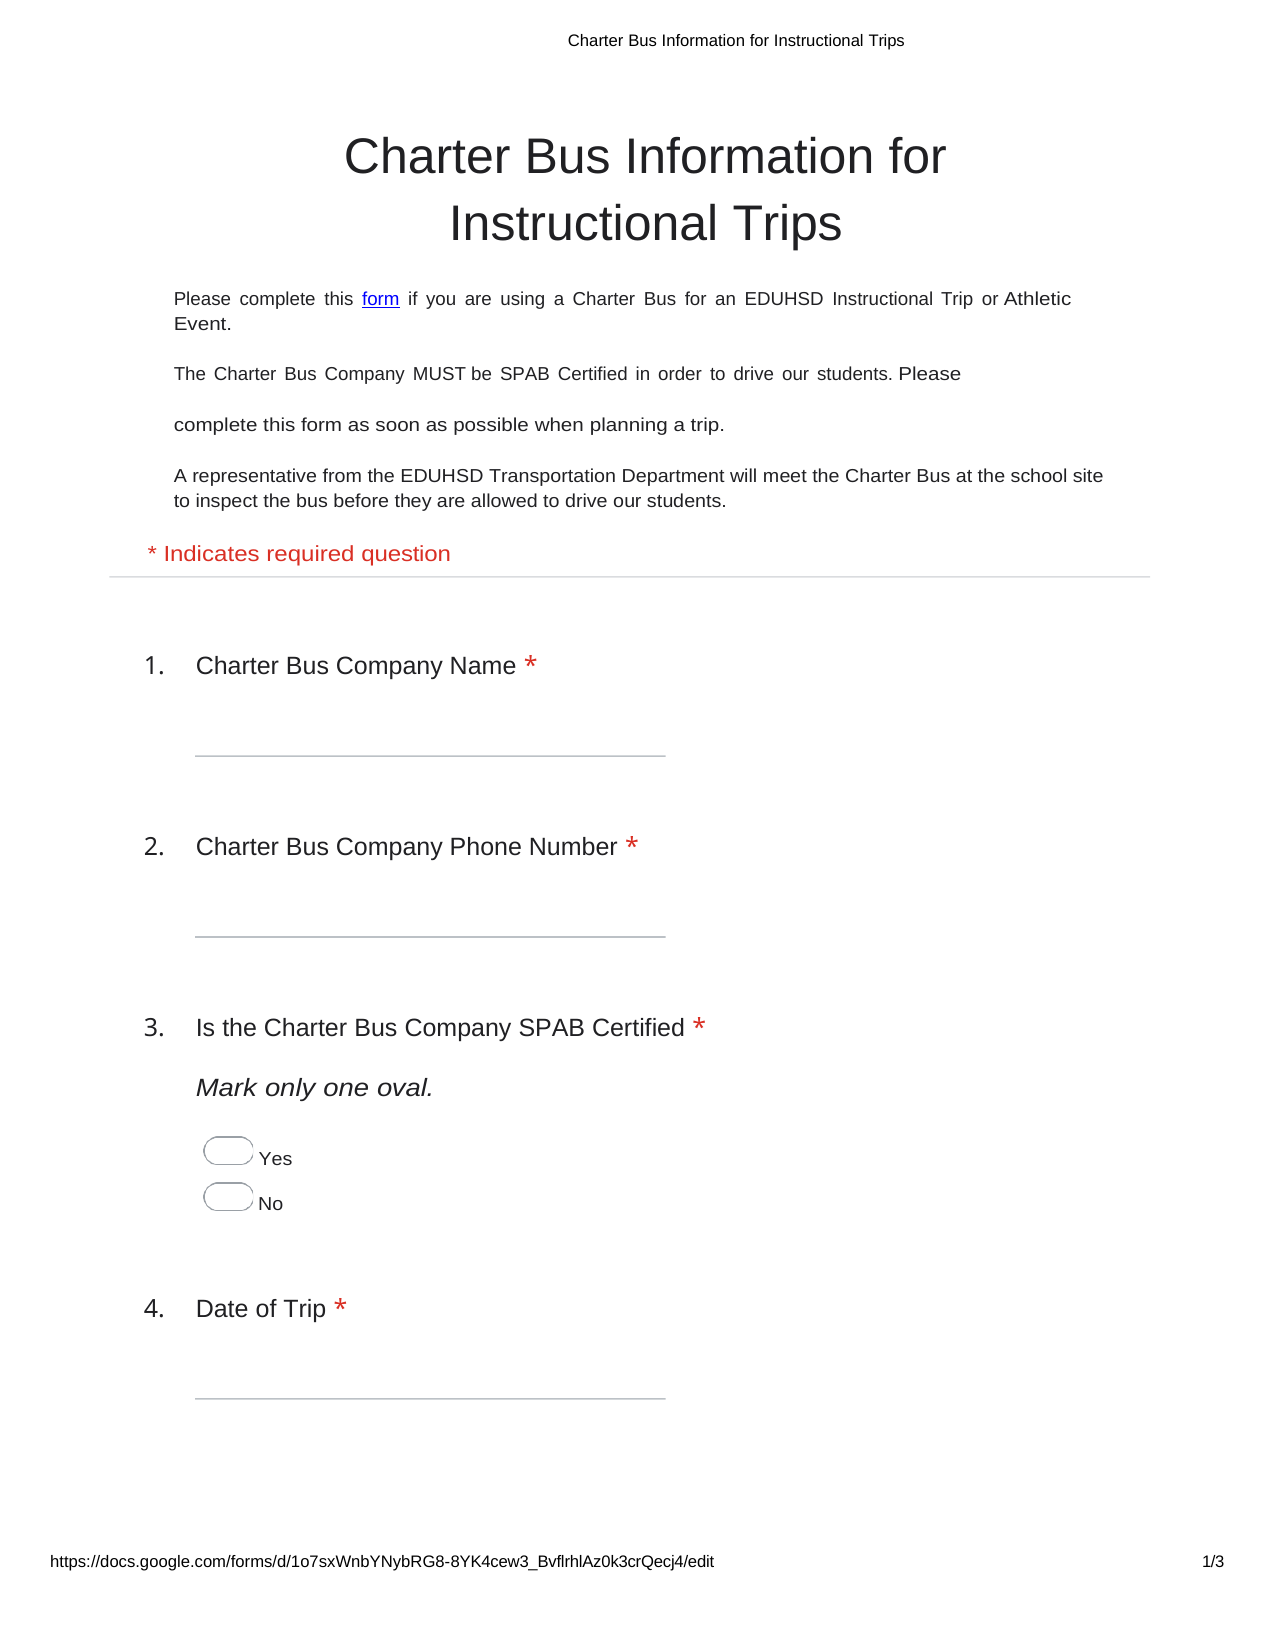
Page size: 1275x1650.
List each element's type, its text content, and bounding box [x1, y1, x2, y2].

text The Charter Bus Company MUST be SPAB Certified in order to drive our students. Please complete this form as soon as possible when planning a trip. [173, 363, 1050, 435]
list Charter Bus Company Phone Number * [144, 828, 1237, 862]
list Is the Charter Bus Company SPAB Certified * [144, 1009, 1237, 1043]
text * Indicates required question [147, 541, 1237, 566]
title Instructional Trips [173, 193, 1118, 251]
text Mark only one oval. [196, 1073, 1237, 1102]
list Charter Bus Company Name * [144, 648, 1237, 682]
title Charter Bus Information for [173, 127, 1118, 184]
text https://docs.google.com/forms/d/1o7sxWnbYNybRG8-8YK4cew3_BvflrhlAz0k3crQecj4/edit 1/3 [50, 1552, 1237, 1571]
picture [203, 1136, 254, 1165]
text Please complete this form if you are using a Charter Bus for an EDUHSD Instructional Trip or Athletic Event. [173, 288, 1118, 334]
picture [203, 1182, 254, 1211]
text A representative from the EDUHSD Transportation Department will meet the Charter Bus at the school site to inspect the bus before they are allowed to drive our students. [173, 464, 1118, 511]
list Date of Trip * [144, 1290, 1237, 1324]
